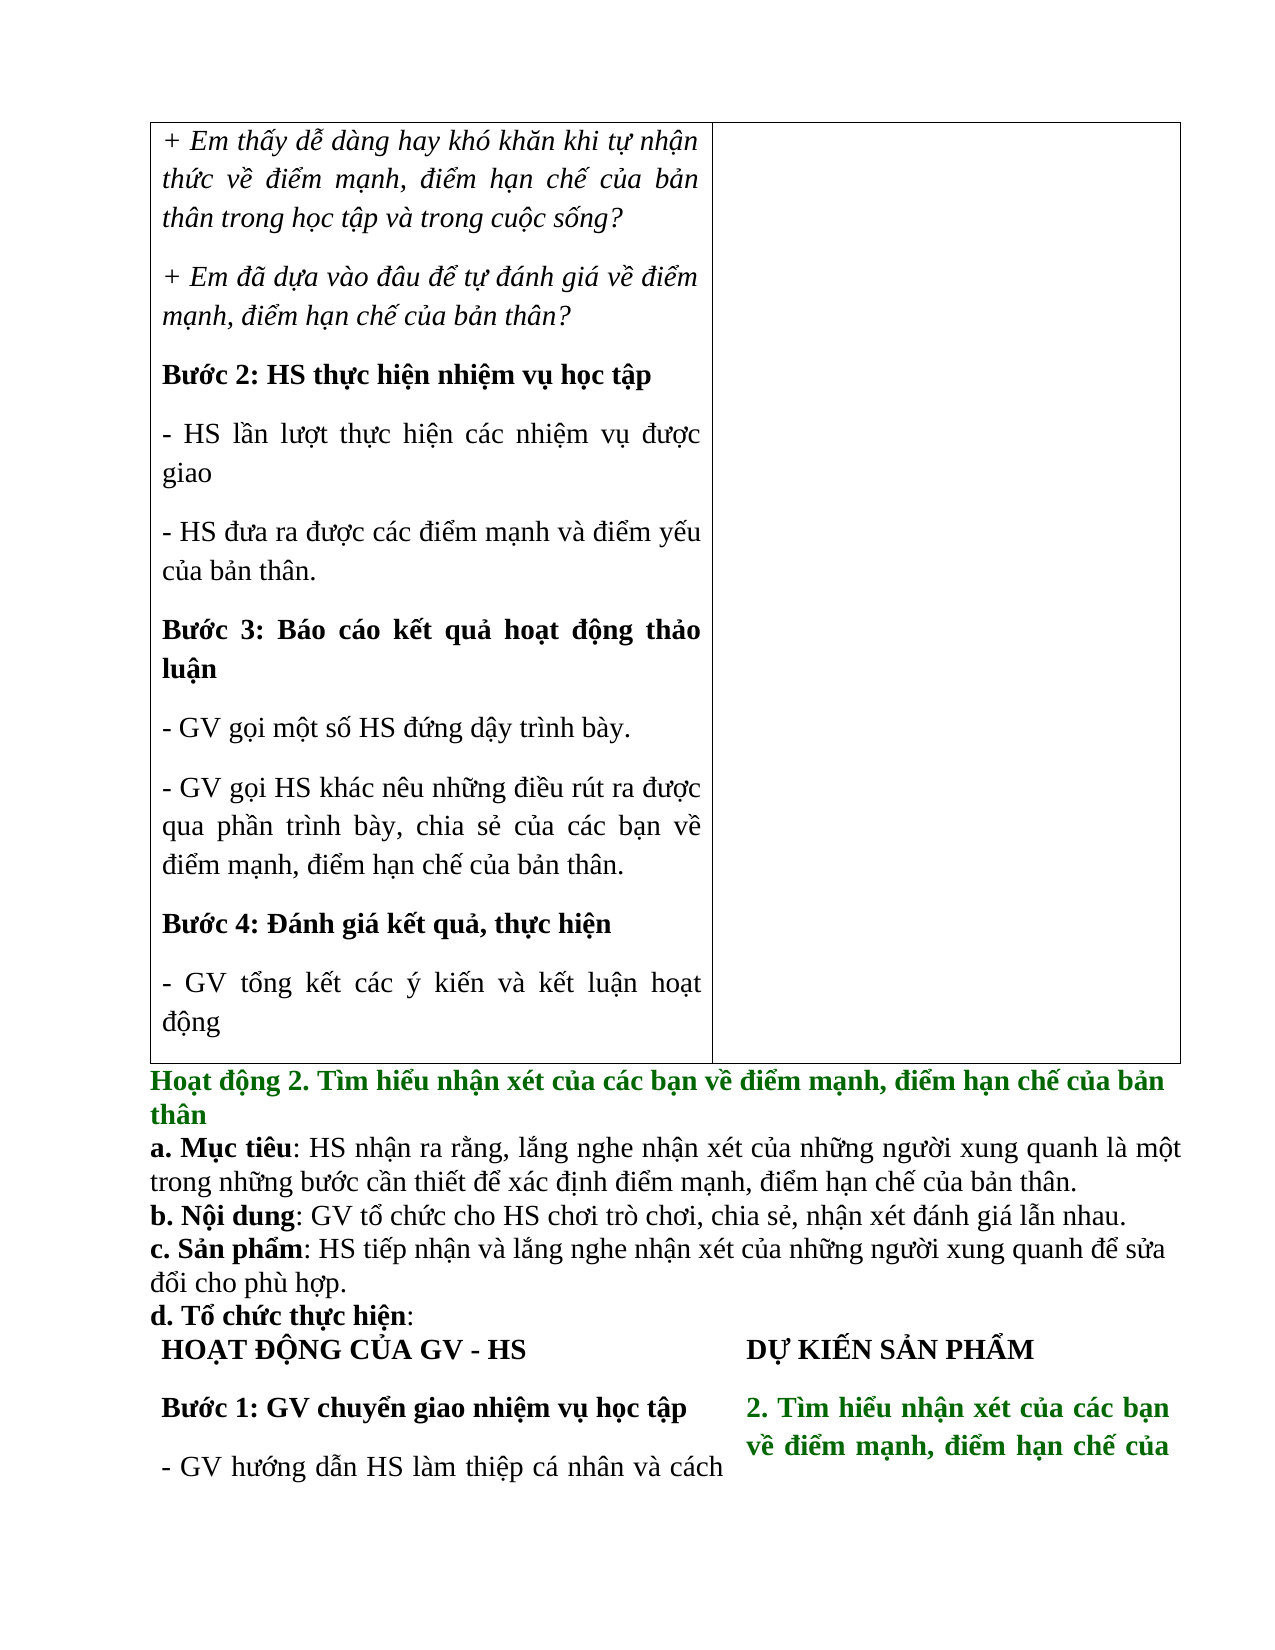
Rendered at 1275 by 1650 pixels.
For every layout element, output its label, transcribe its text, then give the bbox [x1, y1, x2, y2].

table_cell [150, 1390, 735, 1483]
text Hoạt động 2. Tìm hiểu nhận xét của các bạn về điểm mạnh, điểm hạn chế của bản thân [150, 1064, 1181, 1131]
table_header HOẠT ĐỘNG CỦA GV - HS [150, 1332, 735, 1390]
text b. Nội dung: GV tổ chức cho HS chơi trò chơi, chia sẻ, nhận xét đánh giá lẫn nhau. [150, 1198, 1181, 1231]
text d. Tổ chức thực hiện: [150, 1298, 1181, 1332]
text c. Sản phẩm: HS tiếp nhận và lắng nghe nhận xét của những người xung quanh để sửa đổi cho phù hợp. [150, 1231, 1181, 1298]
table_header DỰ KIẾN SẢN PHẨM [735, 1332, 1181, 1390]
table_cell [735, 1390, 1181, 1483]
text a. Mục tiêu: HS nhận ra rằng, lắng nghe nhận xét của những người xung quanh là một trong những bước cần thiết để xác định điểm mạnh, điểm hạn chế của bản thân. [150, 1131, 1181, 1198]
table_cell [151, 123, 712, 1062]
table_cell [713, 123, 1180, 1062]
